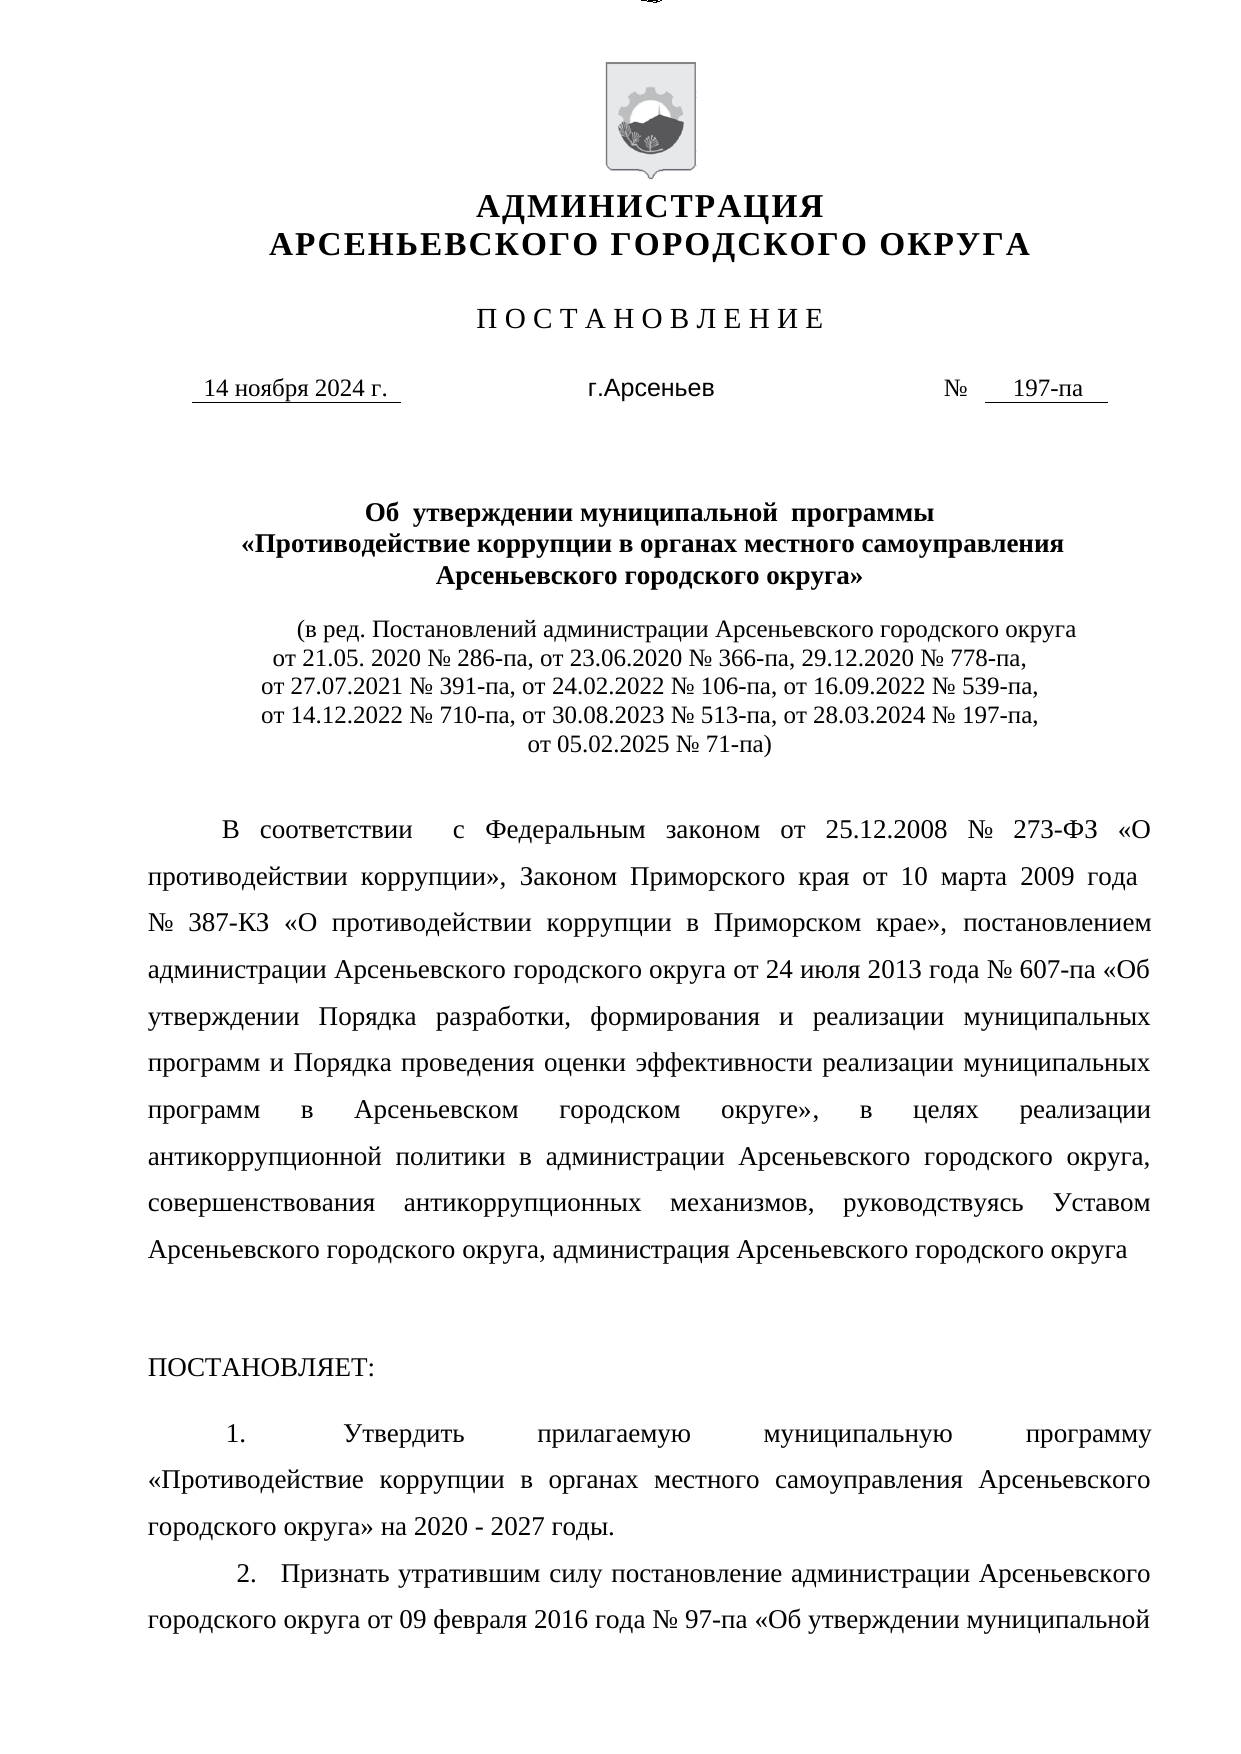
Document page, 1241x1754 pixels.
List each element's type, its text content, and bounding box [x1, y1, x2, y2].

text АРСЕНЬЕВСКОГО ГОРОДСКОГО ОКРУГА [148, 225, 1152, 263]
picture [601, 62, 699, 187]
text «Противодействие коррупции в органах местного самоуправления [148, 528, 1152, 559]
text от 27.07.2021 № 391-па, от 24.02.2022 № 106-па, от 16.09.2022 № 539-па, [148, 671, 1152, 700]
text ПОСТАНОВЛЯЕТ: [148, 1342, 1152, 1386]
text от 05.02.2025 № 71-па) [148, 729, 1152, 758]
list Утвердить прилагаемую муниципальную программу «Противодействие коррупции в органах местного самоуправления Арсеньевского городского округа» на 2020 - 2027 годы. [148, 1417, 1152, 1541]
table_header 197-па [985, 373, 1108, 402]
text (в ред. Постановлений администрации Арсеньевского городского округа [148, 614, 1152, 643]
text от 14.12.2022 № 710-па, от 30.08.2023 № 513-па, от 28.03.2024 № 197-па, [148, 700, 1152, 729]
text от 21.05. 2020 № 286-па, от 23.06.2020 № 366-па, 29.12.2020 № 778-па, [148, 643, 1152, 671]
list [148, 1557, 1152, 1634]
table_header 14 ноября 2024 г. [192, 373, 401, 402]
text АДМИНИСТРАЦИЯ [148, 186, 1152, 225]
table_header г.Арсеньев [401, 373, 932, 402]
text Арсеньевского городского округа» [148, 559, 1152, 590]
text П О С Т А Н О В Л Е Н И Е [148, 301, 1152, 335]
text В соответствии с Федеральным законом от 25.12.2008 № 273-ФЗ «О противодействии коррупции», Законом Приморского края от 10 марта 2009 года № 387-КЗ «О противодействии коррупции в Приморском крае», постановлением администрации Арсеньевского городского округа от 24 июля 2013 года № 607-па «Об утверждении Порядка разработки, формирования и реализации муниципальных программ и Порядка проведения оценки эффективности реализации муниципальных программ в Арсеньевском городском округе», в целях реализации антикоррупционной политики в администрации Арсеньевского городского округа, совершенствования антикоррупционных механизмов, руководствуясь Уставом Арсеньевского городского округа, администрация Арсеньевского городского округа [148, 813, 1152, 1264]
table_header № [932, 373, 985, 402]
text Об утверждении муниципальной программы [148, 496, 1152, 528]
